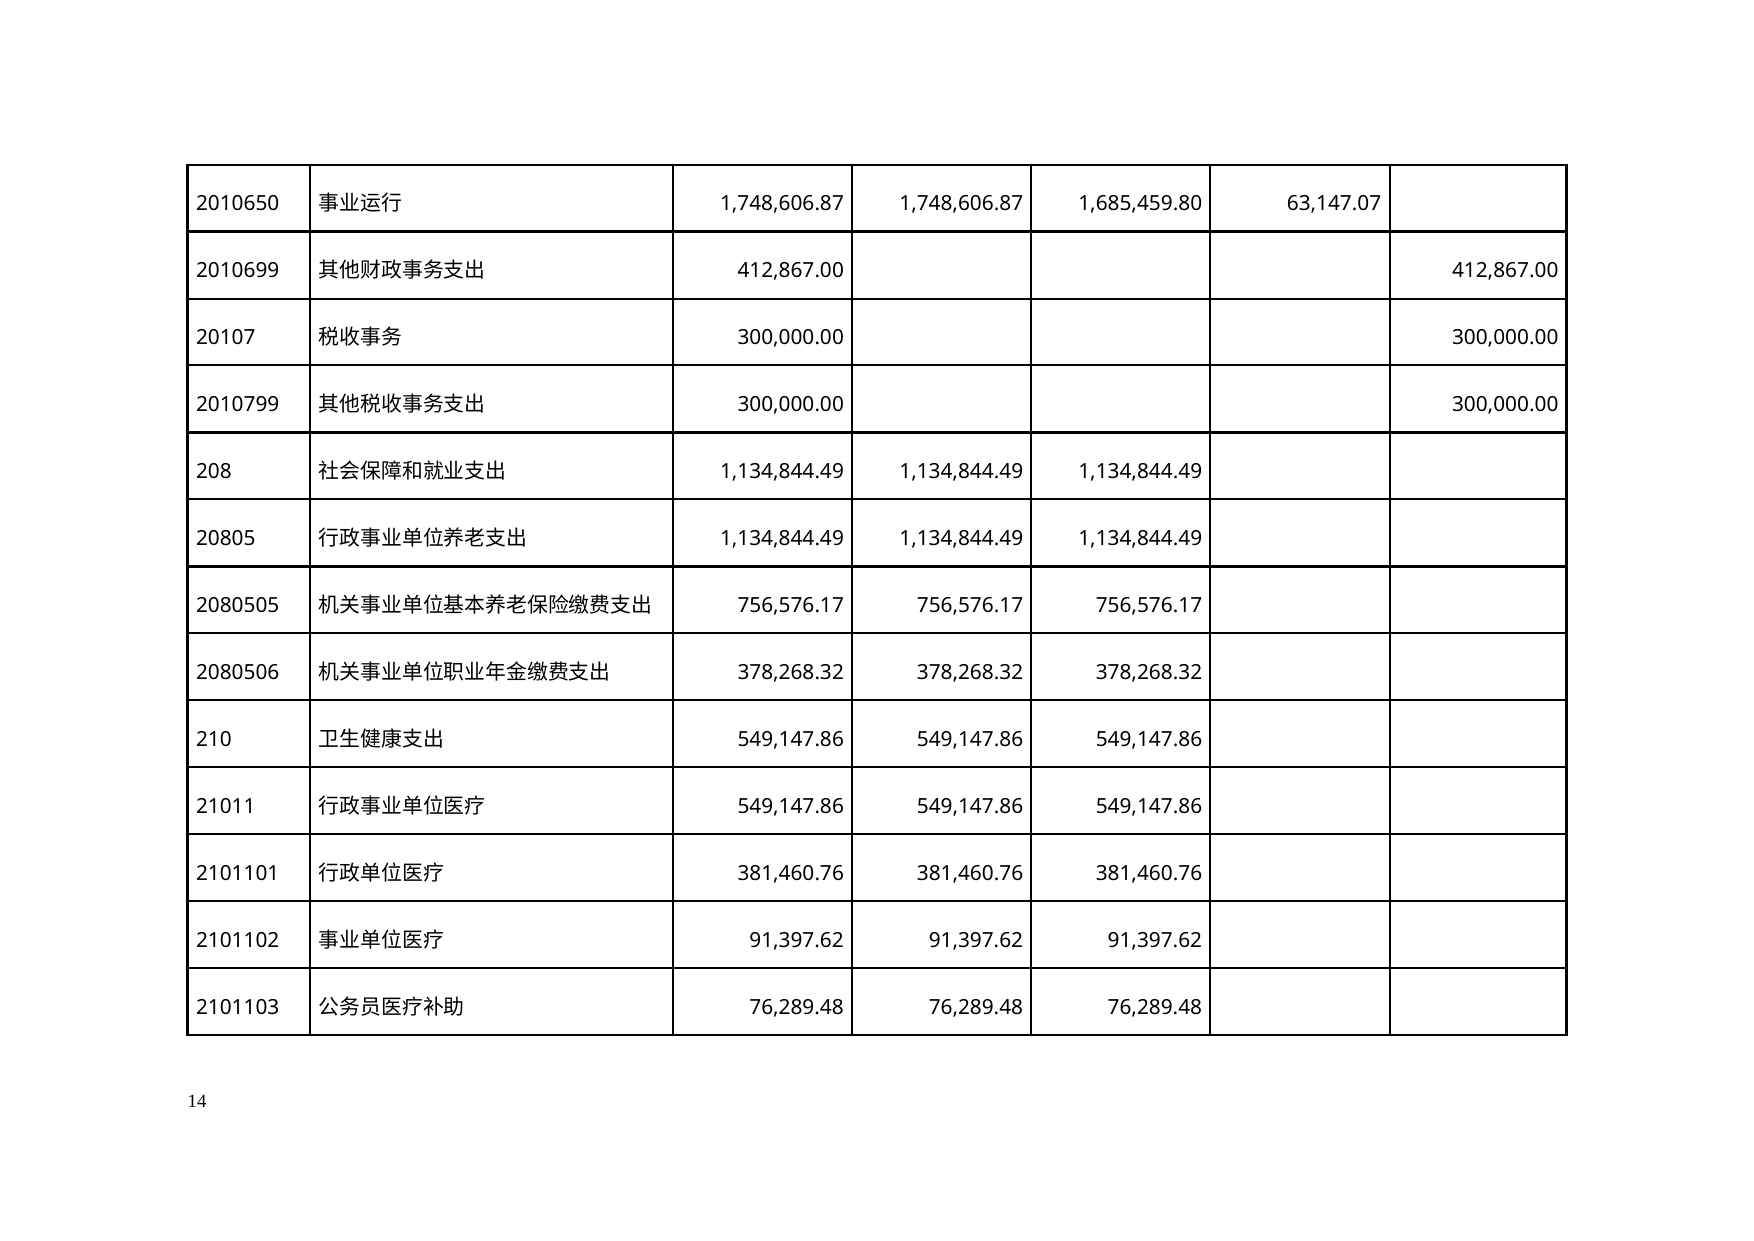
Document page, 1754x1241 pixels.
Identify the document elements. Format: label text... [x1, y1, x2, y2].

table_cell [1032, 233, 1209, 297]
table_cell [1391, 166, 1565, 230]
table_cell 行政单位医疗 [311, 835, 672, 900]
table_cell 300,000.00 [1391, 300, 1565, 364]
table_cell 76,289.48 [674, 969, 851, 1034]
table_cell [1211, 902, 1389, 967]
table_cell [1391, 634, 1565, 699]
table_cell 63,147.07 [1211, 166, 1389, 230]
table_cell 76,289.48 [853, 969, 1030, 1034]
table_cell 其他财政事务支出 [311, 233, 672, 297]
table_cell 社会保障和就业支出 [311, 434, 672, 498]
table_cell 2101102 [189, 902, 309, 967]
table_cell 行政事业单位养老支出 [311, 500, 672, 565]
table_cell 549,147.86 [853, 701, 1030, 766]
table_cell 2101101 [189, 835, 309, 900]
table_cell [1391, 768, 1565, 833]
table_cell [853, 233, 1030, 297]
table_cell [1211, 366, 1389, 431]
table_cell 549,147.86 [674, 701, 851, 766]
table_cell 549,147.86 [1032, 768, 1209, 833]
table_cell [1391, 568, 1565, 632]
table_cell 381,460.76 [674, 835, 851, 900]
table_cell [853, 366, 1030, 431]
table_cell 300,000.00 [1391, 366, 1565, 431]
table_cell [853, 300, 1030, 364]
table_cell [1211, 701, 1389, 766]
table_cell 1,685,459.80 [1032, 166, 1209, 230]
table_cell [1391, 434, 1565, 498]
table_cell 210 [189, 701, 309, 766]
table_cell 1,134,844.49 [853, 500, 1030, 565]
table_cell 2080506 [189, 634, 309, 699]
table_cell 1,134,844.49 [674, 500, 851, 565]
table_cell [1211, 835, 1389, 900]
table_cell 20107 [189, 300, 309, 364]
table_cell 378,268.32 [1032, 634, 1209, 699]
table_cell 行政事业单位医疗 [311, 768, 672, 833]
table_cell 208 [189, 434, 309, 498]
table_cell 1,134,844.49 [674, 434, 851, 498]
table_cell 378,268.32 [853, 634, 1030, 699]
table_cell [1391, 902, 1565, 967]
table_cell [1211, 500, 1389, 565]
table_cell [1032, 300, 1209, 364]
table_cell 21011 [189, 768, 309, 833]
table_cell 1,134,844.49 [853, 434, 1030, 498]
table_cell 事业运行 [311, 166, 672, 230]
table_cell 机关事业单位职业年金缴费支出 [311, 634, 672, 699]
table_cell 549,147.86 [853, 768, 1030, 833]
table_cell 300,000.00 [674, 300, 851, 364]
table_cell 381,460.76 [1032, 835, 1209, 900]
table_cell [1391, 500, 1565, 565]
table_cell 事业单位医疗 [311, 902, 672, 967]
table_cell 1,748,606.87 [853, 166, 1030, 230]
table_cell 1,134,844.49 [1032, 434, 1209, 498]
table_cell [1211, 434, 1389, 498]
table_cell [1211, 568, 1389, 632]
table_cell 756,576.17 [1032, 568, 1209, 632]
table_cell 756,576.17 [853, 568, 1030, 632]
table_cell [1211, 634, 1389, 699]
table_cell 2080505 [189, 568, 309, 632]
table_cell 其他税收事务支出 [311, 366, 672, 431]
table_cell 378,268.32 [674, 634, 851, 699]
table_cell 20805 [189, 500, 309, 565]
table_cell 税收事务 [311, 300, 672, 364]
table_cell [1391, 835, 1565, 900]
table_cell 76,289.48 [1032, 969, 1209, 1034]
table_cell [1211, 300, 1389, 364]
table_cell [1391, 701, 1565, 766]
table_cell 卫生健康支出 [311, 701, 672, 766]
table_cell [1211, 969, 1389, 1034]
table_cell 412,867.00 [1391, 233, 1565, 297]
table_cell [1032, 366, 1209, 431]
table_cell 91,397.62 [674, 902, 851, 967]
table_cell [1211, 768, 1389, 833]
table_cell [1211, 233, 1389, 297]
table_cell 412,867.00 [674, 233, 851, 297]
table_cell 机关事业单位基本养老保险缴费支出 [311, 568, 672, 632]
table_cell 2010799 [189, 366, 309, 431]
table_cell 2010699 [189, 233, 309, 297]
table_cell 2010650 [189, 166, 309, 230]
table_cell 91,397.62 [1032, 902, 1209, 967]
table_cell 549,147.86 [674, 768, 851, 833]
table_cell 756,576.17 [674, 568, 851, 632]
table_cell 公务员医疗补助 [311, 969, 672, 1034]
table_cell 1,748,606.87 [674, 166, 851, 230]
table_cell 1,134,844.49 [1032, 500, 1209, 565]
table_cell 549,147.86 [1032, 701, 1209, 766]
table_cell [1391, 969, 1565, 1034]
table_cell 91,397.62 [853, 902, 1030, 967]
table_cell 300,000.00 [674, 366, 851, 431]
table_cell 381,460.76 [853, 835, 1030, 900]
table_cell 2101103 [189, 969, 309, 1034]
